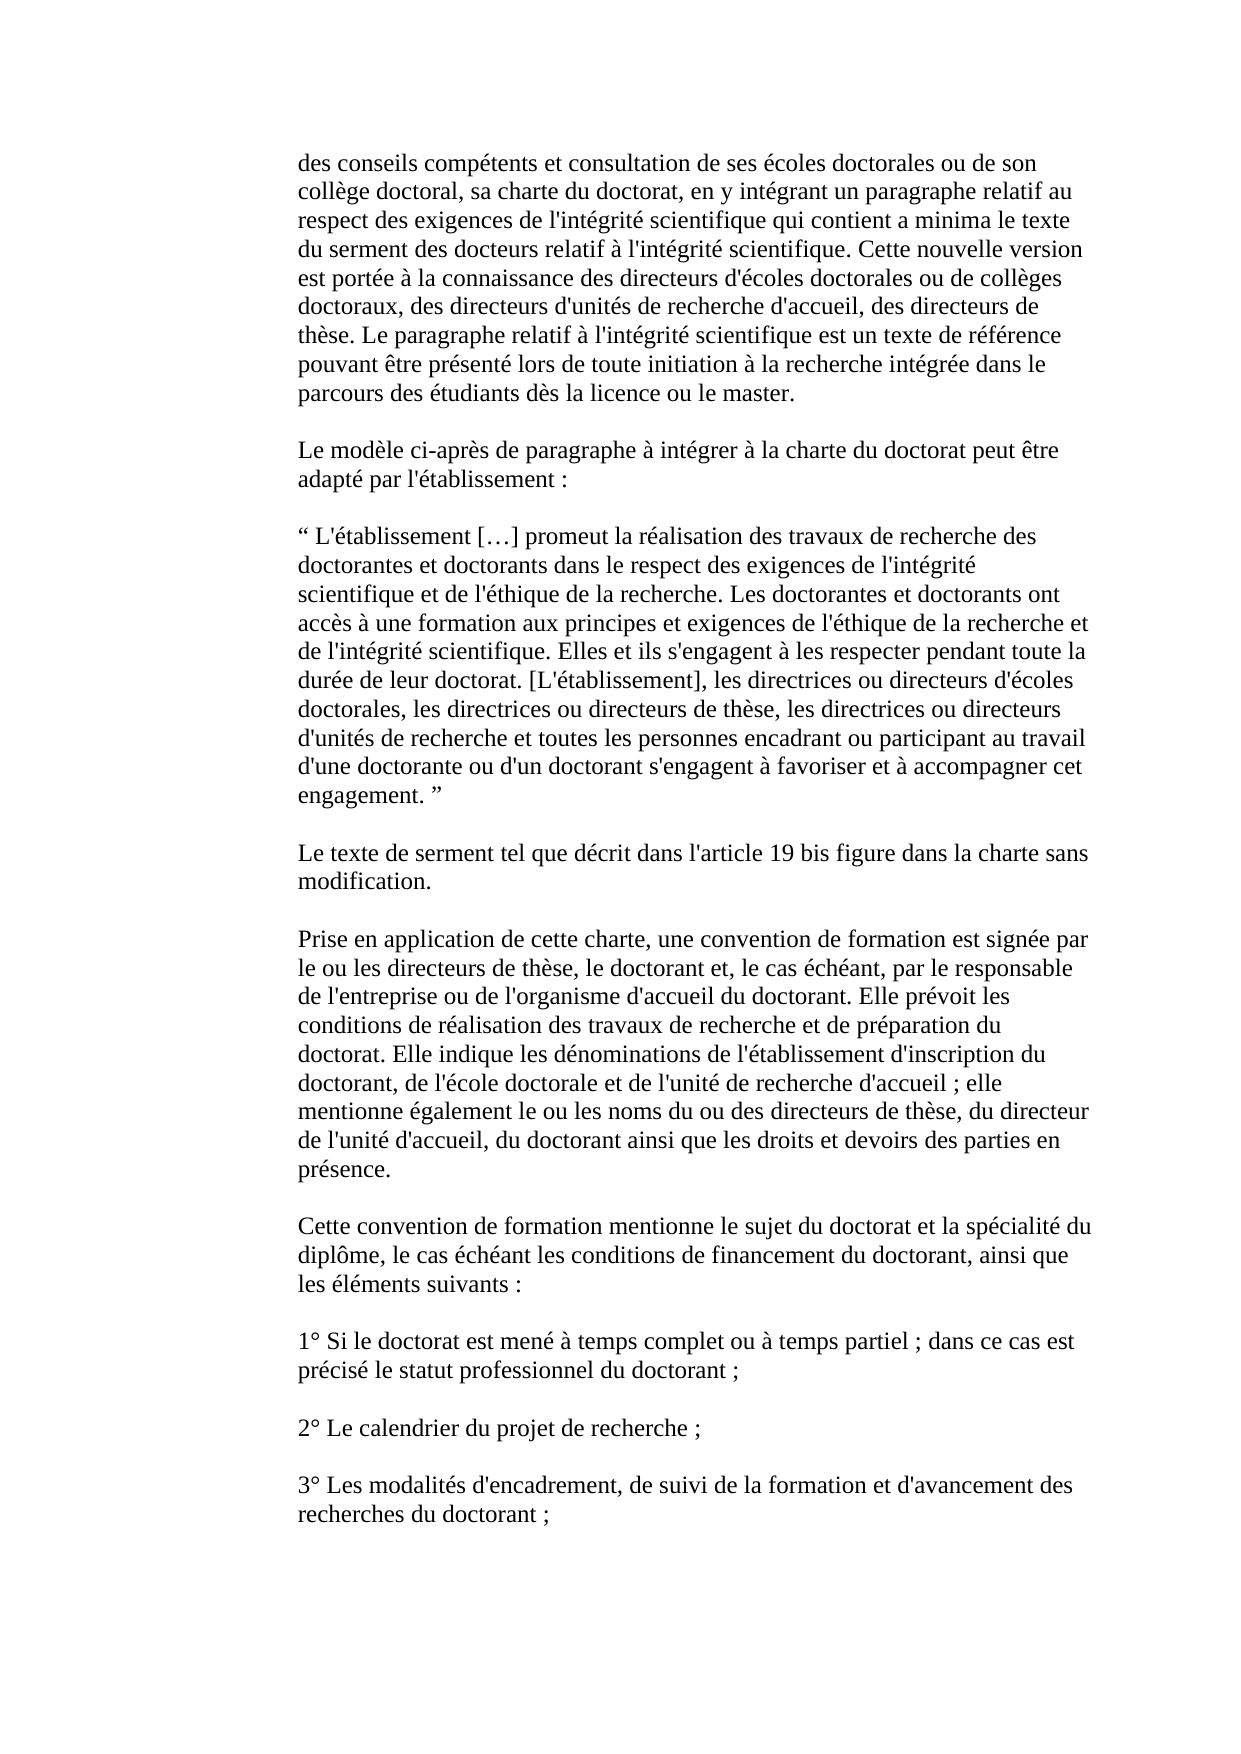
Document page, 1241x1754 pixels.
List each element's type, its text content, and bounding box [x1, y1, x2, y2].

text “ L'établissement […] promeut la réalisation des travaux de recherche des doctorantes et doctorants dans le respect des exigences de l'intégrité scientifique et de l'éthique de la recherche. Les doctorantes et doctorants ont accès à une formation aux principes et exigences de l'éthique de la recherche et de l'intégrité scientifique. Elles et ils s'engagent à les respecter pendant toute la durée de leur doctorat. [L'établissement], les directrices ou directeurs d'écoles doctorales, les directrices ou directeurs de thèse, les directrices ou directeurs d'unités de recherche et toutes les personnes encadrant ou participant au travail d'une doctorante ou d'un doctorant s'engagent à favoriser et à accompagner cet engagement. ” [298, 493, 1093, 809]
text 3° Les modalités d'encadrement, de suivi de la formation et d'avancement des recherches du doctorant ; [298, 1441, 1093, 1528]
text 2° Le calendrier du projet de recherche ; [298, 1384, 1093, 1441]
text Le texte de serment tel que décrit dans l'article 19 bis figure dans la charte sans modification. [298, 809, 1093, 895]
text Prise en application de cette charte, une convention de formation est signée par le ou les directeurs de thèse, le doctorant et, le cas échéant, par le responsable de l'entreprise ou de l'organisme d'accueil du doctorant. Elle prévoit les conditions de réalisation des travaux de recherche et de préparation du doctorat. Elle indique les dénominations de l'établissement d'inscription du doctorant, de l'école doctorale et de l'unité de recherche d'accueil ; elle mentionne également le ou les noms du ou des directeurs de thèse, du directeur de l'unité d'accueil, du doctorant ainsi que les droits et devoirs des parties en présence. [298, 895, 1093, 1183]
text Cette convention de formation mentionne le sujet du doctorat et la spécialité du diplôme, le cas échéant les conditions de financement du doctorant, ainsi que les éléments suivants : [298, 1183, 1093, 1298]
text 1° Si le doctorat est mené à temps complet ou à temps partiel ; dans ce cas est précisé le statut professionnel du doctorant ; [298, 1298, 1093, 1384]
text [298, 148, 1093, 406]
text Le modèle ci-après de paragraphe à intégrer à la charte du doctorat peut être adapté par l'établissement : [298, 406, 1093, 493]
